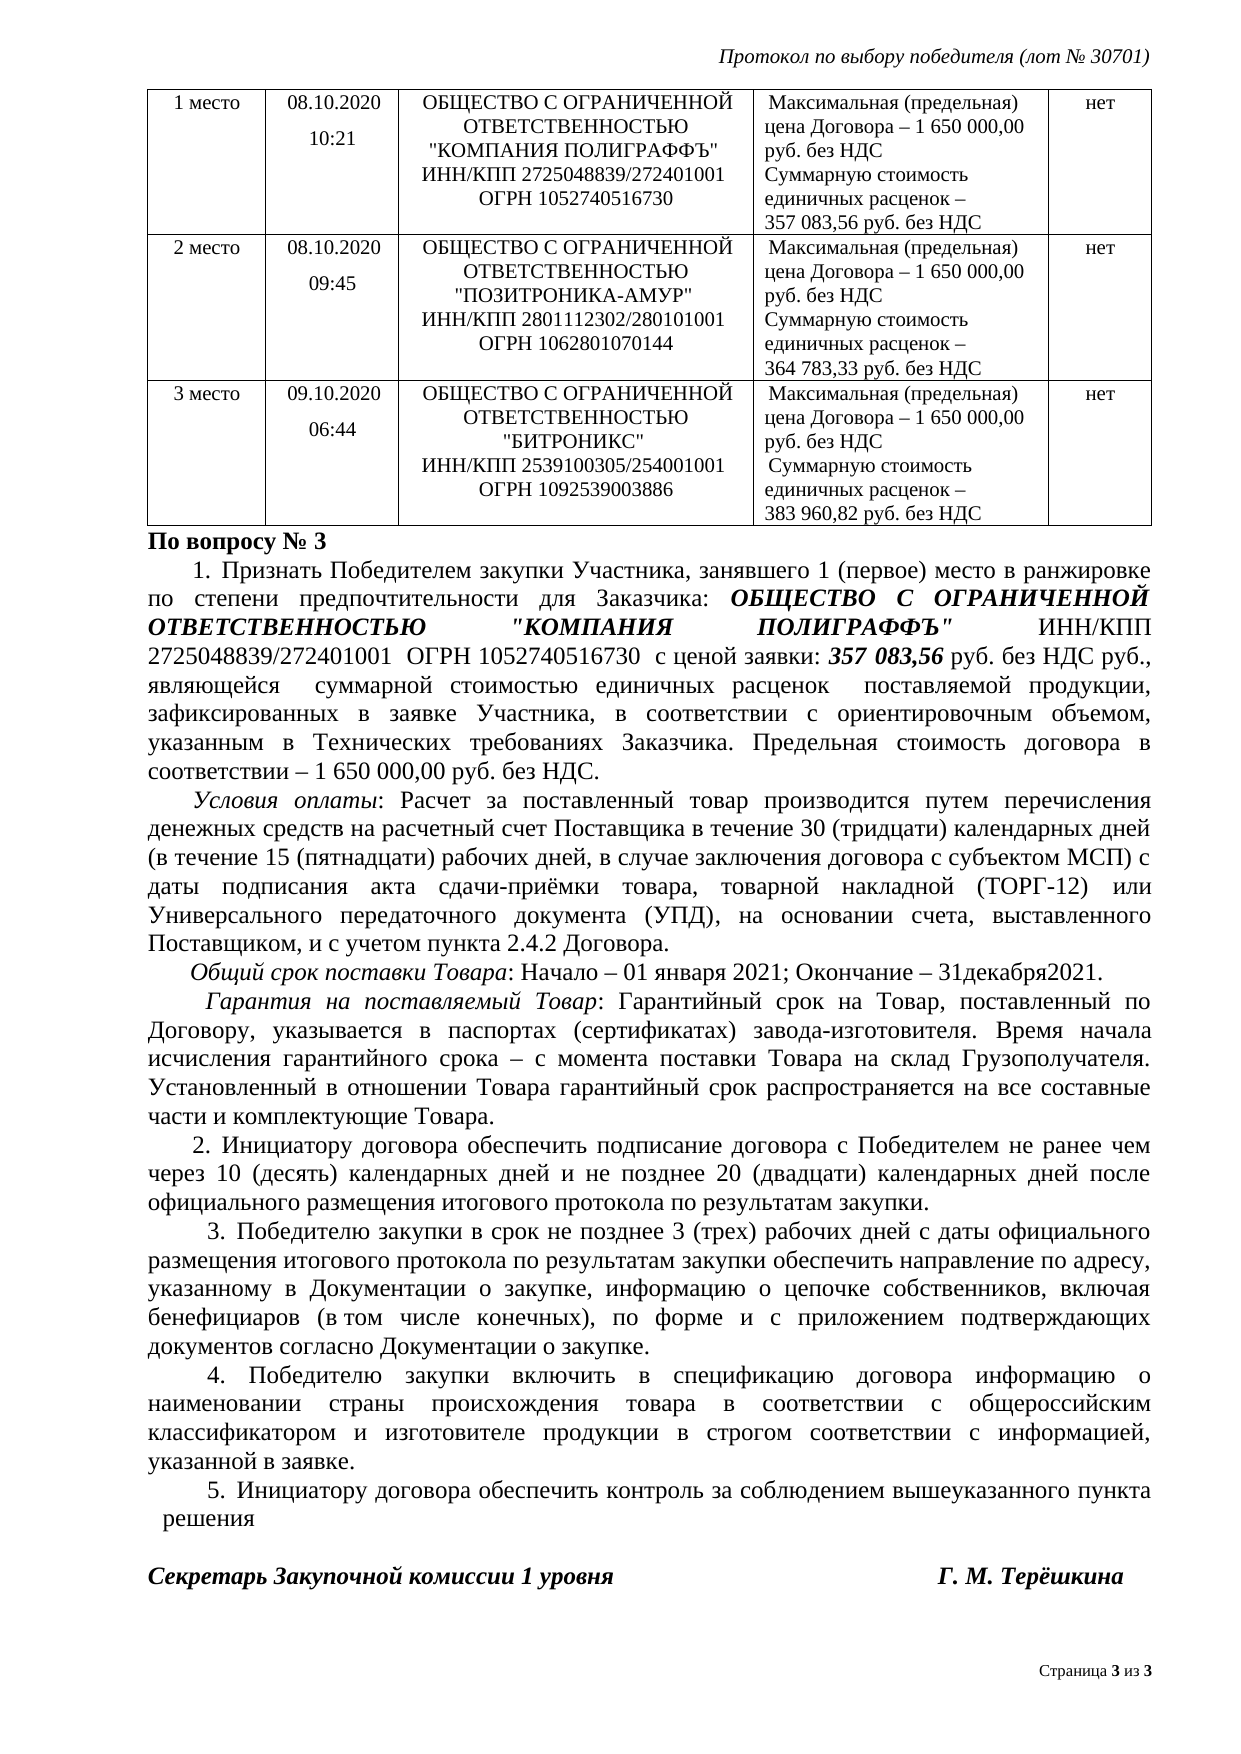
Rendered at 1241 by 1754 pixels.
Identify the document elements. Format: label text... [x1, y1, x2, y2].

list Признать Победителем закупки Участника, занявшего 1 (первое) место в ранжировке по степени предпочтительности для Заказчика: ОБЩЕСТВО С ОГРАНИЧЕННОЙ ОТВЕТСТВЕННОСТЬЮ "КОМПАНИЯ ПОЛИГРАФФЪ" ИНН/КПП 2725048839/272401001 ОГРН 1052740516730 с ценой заявки: 357 083,56 руб. без НДС руб., являющейся суммарной стоимостью единичных расценок поставляемой продукции, зафиксированных в заявке Участника, в соответствии с ориентировочным объемом, указанным в Технических требованиях Заказчика. Предельная стоимость договора в соответствии – 1 650 000,00 руб. без НДС. [148, 555, 1152, 785]
list Победителю закупки в срок не позднее 3 (трех) рабочих дней с даты официального размещения итогового протокола по результатам закупки обеспечить направление по адресу, указанному в Документации о закупке, информацию о цепочке собственников, включая бенефициаров (в том числе конечных), по форме и с приложением подтверждающих документов согласно Документации о закупке. [148, 1216, 1152, 1360]
table_cell ОБЩЕСТВО С ОГРАНИЧЕННОЙ ОТВЕТСТВЕННОСТЬЮ "КОМПАНИЯ ПОЛИГРАФФЪ" ИНН/КПП 2725048839/272401001 ОГРН 1052740516730 [399, 90, 753, 234]
table_cell нет [1049, 381, 1151, 525]
text Условия оплаты: Расчет за поставленный товар производится путем перечисления денежных средств на расчетный счет Поставщика в течение 30 (тридцати) календарных дней (в течение 15 (пятнадцати) рабочих дней, в случае заключения договора с субъектом МСП) с даты подписания акта сдачи-приёмки товара, товарной накладной (ТОРГ-12) или Универсального передаточного документа (УПД), на основании счета, выставленного Поставщиком, и с учетом пункта 2.4.2 Договора. [148, 785, 1152, 957]
text Общий срок поставки Товара: Начало – 01 января 2021; Окончание – 31декабря2021. [148, 957, 1152, 986]
text Секретарь Закупочной комиссии 1 уровня Г. М. Терёшкина [148, 1561, 1152, 1590]
table_cell 1 место [148, 90, 265, 234]
text 4. Победителю закупки включить в спецификацию договора информацию о наименовании страны происхождения товара в соответствии с общероссийским классификатором и изготовителе продукции в строгом соответствии с информацией, указанной в заявке. [148, 1360, 1152, 1475]
text По вопросу № 3 [148, 526, 1152, 555]
table_cell 2 место [148, 235, 265, 379]
table_cell Максимальная (предельная) цена Договора – 1 650 000,00 руб. без НДС Суммарную стоимость единичных расценок – 383 960,82 руб. без НДС [754, 381, 1048, 525]
table_cell 3 место [148, 381, 265, 525]
table_cell ОБЩЕСТВО С ОГРАНИЧЕННОЙ ОТВЕТСТВЕННОСТЬЮ "БИТРОНИКС" ИНН/КПП 2539100305/254001001 ОГРН 1092539003886 [399, 381, 753, 525]
text Гарантия на поставляемый Товар: Гарантийный срок на Товар, поставленный по Договору, указывается в паспортах (сертификатах) завода-изготовителя. Время начала исчисления гарантийного срока – с момента поставки Товара на склад Грузополучателя. Установленный в отношении Товара гарантийный срок распространяется на все составные части и комплектующие Товара. [148, 986, 1152, 1130]
table_cell 09.10.2020 06:44 [266, 381, 398, 525]
list Инициатору договора обеспечить подписание договора с Победителем не ранее чем через 10 (десять) календарных дней и не позднее 20 (двадцати) календарных дней после официального размещения итогового протокола по результатам закупки. [148, 1130, 1152, 1216]
table_cell нет [1049, 235, 1151, 379]
table_cell 08.10.2020 10:21 [266, 90, 398, 234]
text 5. Инициатору договора обеспечить контроль за соблюдением вышеуказанного пункта решения [162, 1475, 1152, 1532]
table_cell ОБЩЕСТВО С ОГРАНИЧЕННОЙ ОТВЕТСТВЕННОСТЬЮ "ПОЗИТРОНИКА-АМУР" ИНН/КПП 2801112302/280101001 ОГРН 1062801070144 [399, 235, 753, 379]
table_cell 08.10.2020 09:45 [266, 235, 398, 379]
table_cell нет [1049, 90, 1151, 234]
table_cell Максимальная (предельная) цена Договора – 1 650 000,00 руб. без НДС Суммарную стоимость единичных расценок – 357 083,56 руб. без НДС [754, 90, 1048, 234]
table_cell Максимальная (предельная) цена Договора – 1 650 000,00 руб. без НДС Суммарную стоимость единичных расценок – 364 783,33 руб. без НДС [754, 235, 1048, 379]
